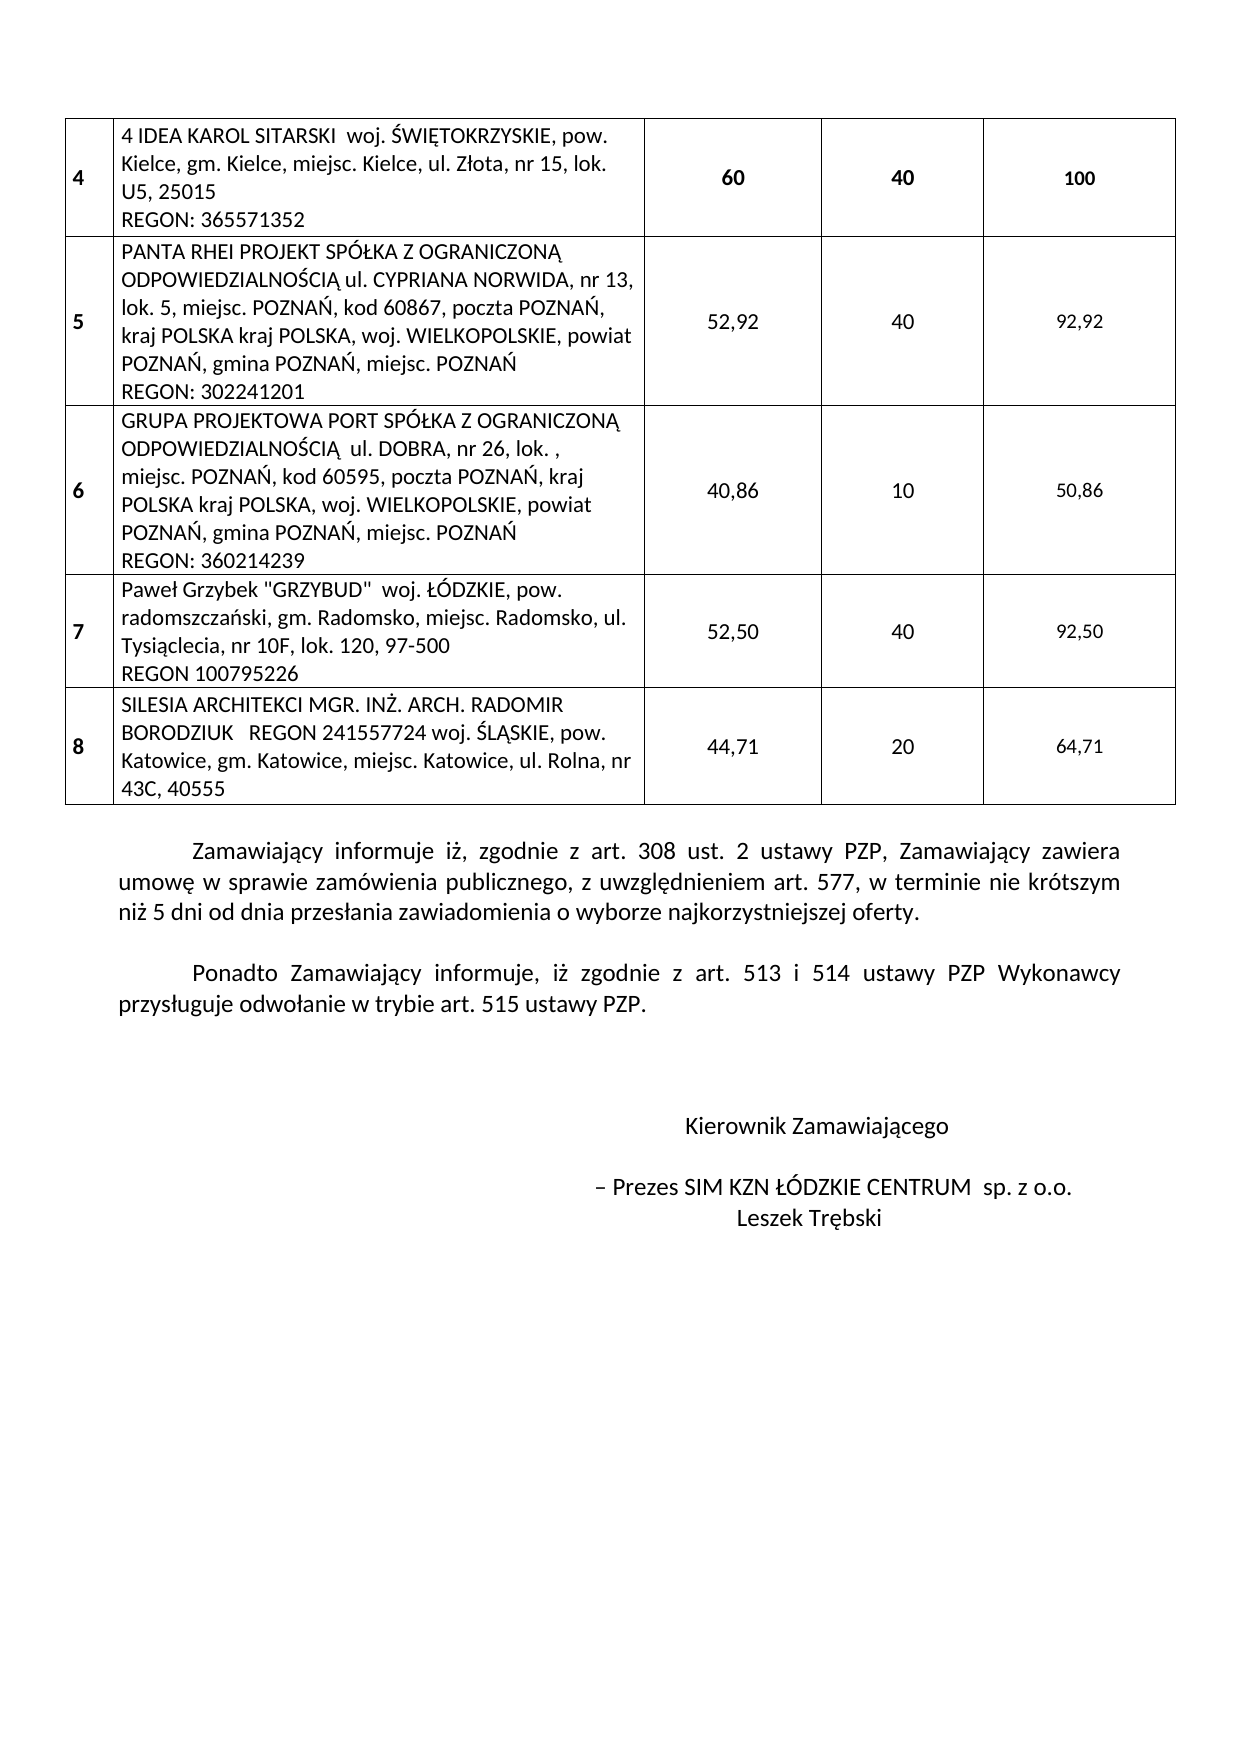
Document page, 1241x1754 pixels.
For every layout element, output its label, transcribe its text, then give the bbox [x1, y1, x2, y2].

table_cell 4 [66, 119, 113, 236]
table_cell 40 [822, 575, 983, 687]
table_cell Paweł Grzybek "GRZYBUD" woj. ŁÓDZKIE, pow. radomszczański, gm. Radomsko, miejsc. Radomsko, ul. Tysiąclecia, nr 10F, lok. 120, 97-500 REGON 100795226 [114, 575, 644, 687]
table_cell 60 [645, 119, 821, 236]
text Kierownik Zamawiającego [634, 1110, 1122, 1141]
table_cell 8 [66, 688, 113, 804]
text Zamawiający informuje iż, zgodnie z art. 308 ust. 2 ustawy PZP, Zamawiający zawiera umowę w sprawie zamówienia publicznego, z uwzględnieniem art. 577, w terminie nie krótszym niż 5 dni od dnia przesłania zawiadomienia o wyborze najkorzystniejszej oferty. [118, 836, 1122, 927]
table_cell SILESIA ARCHITEKCI MGR. INŻ. ARCH. RADOMIR BORODZIUK REGON 241557724 woj. ŚLĄSKIE, pow. Katowice, gm. Katowice, miejsc. Katowice, ul. Rolna, nr 43C, 40555 [114, 688, 644, 804]
text – Prezes SIM KZN ŁÓDZKIE CENTRUM sp. z o.o. [487, 1171, 1122, 1202]
table_cell 50,86 [984, 406, 1175, 574]
table_cell 92,92 [984, 237, 1175, 405]
table_cell 6 [66, 406, 113, 574]
table_cell 4 IDEA KAROL SITARSKI woj. ŚWIĘTOKRZYSKIE, pow. Kielce, gm. Kielce, miejsc. Kielce, ul. Złota, nr 15, lok. U5, 25015 REGON: 365571352 [114, 119, 644, 236]
table_cell 40 [822, 237, 983, 405]
table_cell 40 [822, 119, 983, 236]
table_cell 52,50 [645, 575, 821, 687]
table_cell 52,92 [645, 237, 821, 405]
table_cell 10 [822, 406, 983, 574]
text Leszek Trębski [118, 1202, 1122, 1232]
table_cell 92,50 [984, 575, 1175, 687]
table_cell 7 [66, 575, 113, 687]
table_cell 40,86 [645, 406, 821, 574]
table_cell 20 [822, 688, 983, 804]
table_cell 64,71 [984, 688, 1175, 804]
table_cell GRUPA PROJEKTOWA PORT SPÓŁKA Z OGRANICZONĄ ODPOWIEDZIALNOŚCIĄ ul. DOBRA, nr 26, lok. , miejsc. POZNAŃ, kod 60595, poczta POZNAŃ, kraj POLSKA kraj POLSKA, woj. WIELKOPOLSKIE, powiat POZNAŃ, gmina POZNAŃ, miejsc. POZNAŃ REGON: 360214239 [114, 406, 644, 574]
table_cell 5 [66, 237, 113, 405]
table_cell PANTA RHEI PROJEKT SPÓŁKA Z OGRANICZONĄ ODPOWIEDZIALNOŚCIĄ ul. CYPRIANA NORWIDA, nr 13, lok. 5, miejsc. POZNAŃ, kod 60867, poczta POZNAŃ, kraj POLSKA kraj POLSKA, woj. WIELKOPOLSKIE, powiat POZNAŃ, gmina POZNAŃ, miejsc. POZNAŃ REGON: 302241201 [114, 237, 644, 405]
table_cell 44,71 [645, 688, 821, 804]
text Ponadto Zamawiający informuje, iż zgodnie z art. 513 i 514 ustawy PZP Wykonawcy przysługuje odwołanie w trybie art. 515 ustawy PZP. [118, 958, 1122, 1019]
table_cell 100 [984, 119, 1175, 236]
